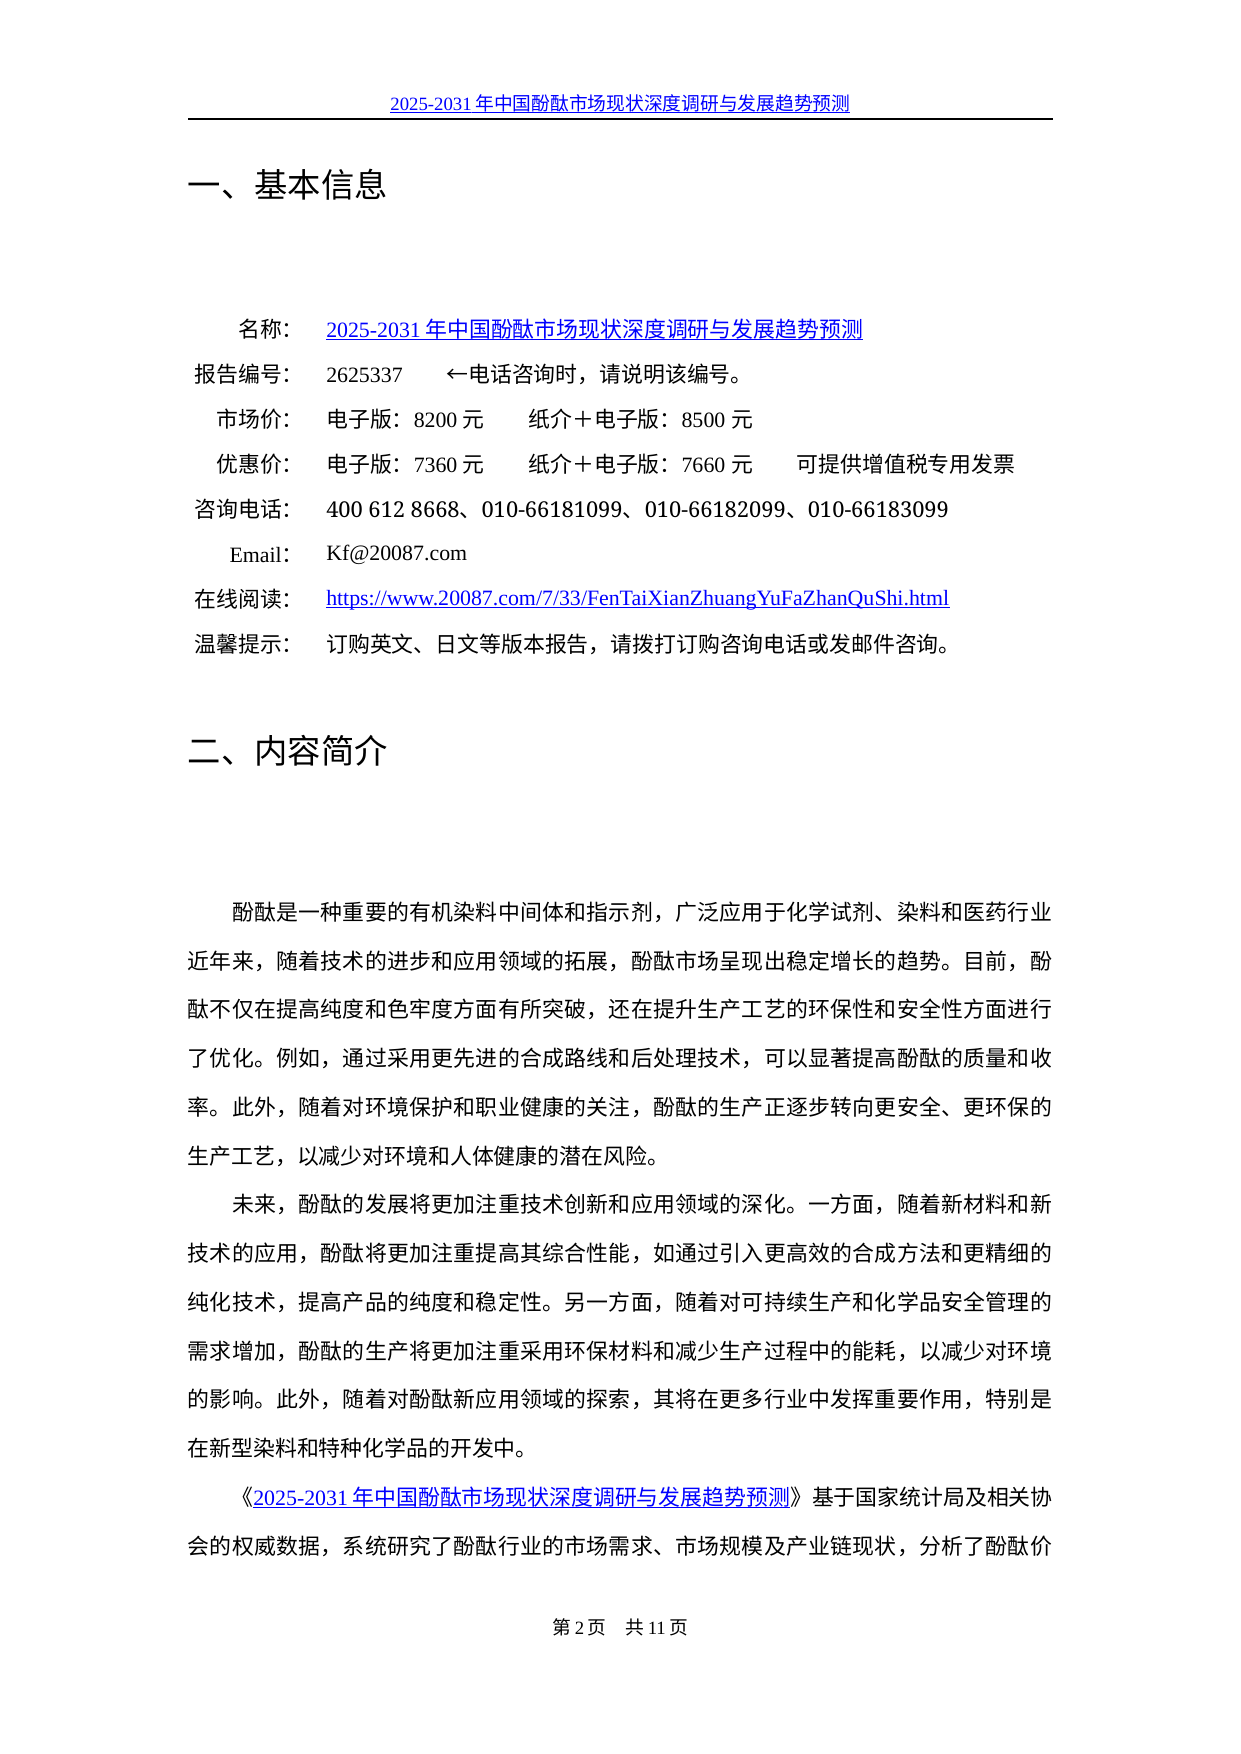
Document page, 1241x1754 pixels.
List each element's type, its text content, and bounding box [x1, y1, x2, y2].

table_cell Email： [167, 537, 315, 582]
table_cell Kf@20087.com [315, 537, 1073, 582]
table_cell [315, 582, 1073, 627]
table_cell 电子版：7360 元 纸介＋电子版：7660 元 可提供增值税专用发票 [315, 447, 1073, 492]
table_cell 2625337 ←电话咨询时，请说明该编号。 [315, 357, 1073, 402]
table_cell 报告编号： [167, 357, 315, 402]
table_cell 订购英文、日文等版本报告，请拨打订购咨询电话或发邮件咨询。 [315, 627, 1073, 672]
table_header 名称： [167, 312, 315, 357]
table_cell 市场价： [167, 402, 315, 447]
title 一、基本信息 [187, 150, 1053, 215]
table_cell 电子版：8200 元 纸介＋电子版：8500 元 [315, 402, 1073, 447]
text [187, 894, 1053, 1561]
table_cell 优惠价： [167, 447, 315, 492]
table_cell 温馨提示： [167, 627, 315, 672]
table_cell 400 612 8668、010-66181099、010-66182099、010-66183099 [315, 492, 1073, 537]
table_cell 在线阅读： [167, 582, 315, 627]
table_header 2025-2031年中国酚酞市场现状深度调研与发展趋势预测 [315, 312, 1073, 357]
title 二、内容简介 [187, 717, 1053, 782]
table_cell 咨询电话： [167, 492, 315, 537]
